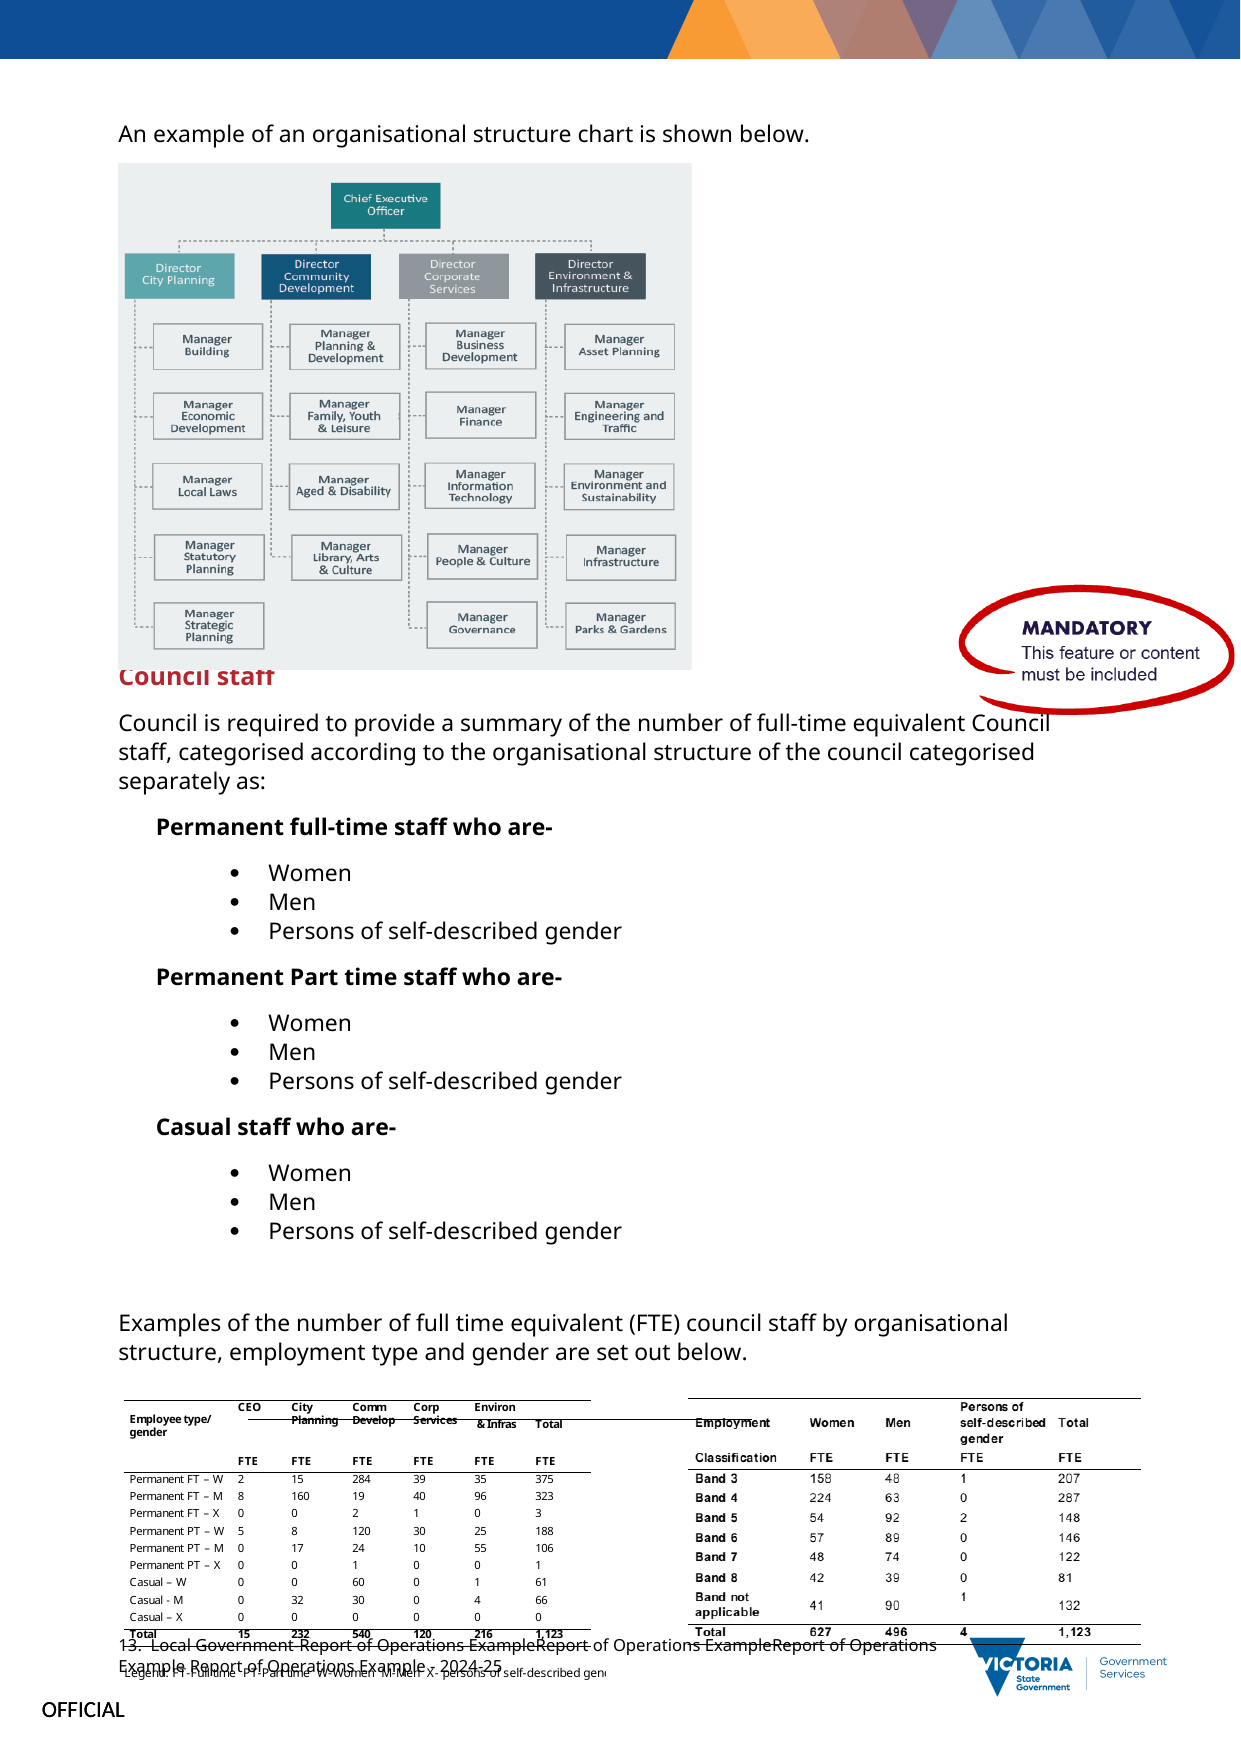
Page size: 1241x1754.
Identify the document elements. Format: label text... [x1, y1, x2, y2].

text Permanent Part time staff who are- [156, 962, 1063, 991]
picture [0, 0, 1241, 59]
list Women [231, 1008, 1063, 1037]
list Persons of self-described gender [231, 1216, 1063, 1245]
list Women [231, 858, 1063, 887]
picture [958, 584, 1235, 715]
text Permanent full-time staff who are- [156, 812, 1063, 841]
picture [0, 1398, 1241, 1754]
text Council staff [118, 662, 958, 691]
list Persons of self-described gender [231, 916, 1063, 945]
text Casual staff who are- [156, 1112, 1063, 1141]
list Men [231, 1037, 1063, 1066]
list Women [231, 1158, 1063, 1187]
list Persons of self-described gender [231, 1066, 1063, 1095]
list Men [231, 1187, 1063, 1216]
text Council is required to provide a summary of the number of full-time equivalent Council staff, categorised according to the organisational structure of the council categorised separately as: [118, 708, 1063, 795]
picture [118, 163, 692, 670]
text Examples of the number of full time equivalent (FTE) council staff by organisational structure, employment type and gender are set out below. [118, 1308, 1063, 1366]
text An example of an organisational structure chart is shown below. [118, 118, 1063, 149]
list Men [231, 887, 1063, 916]
